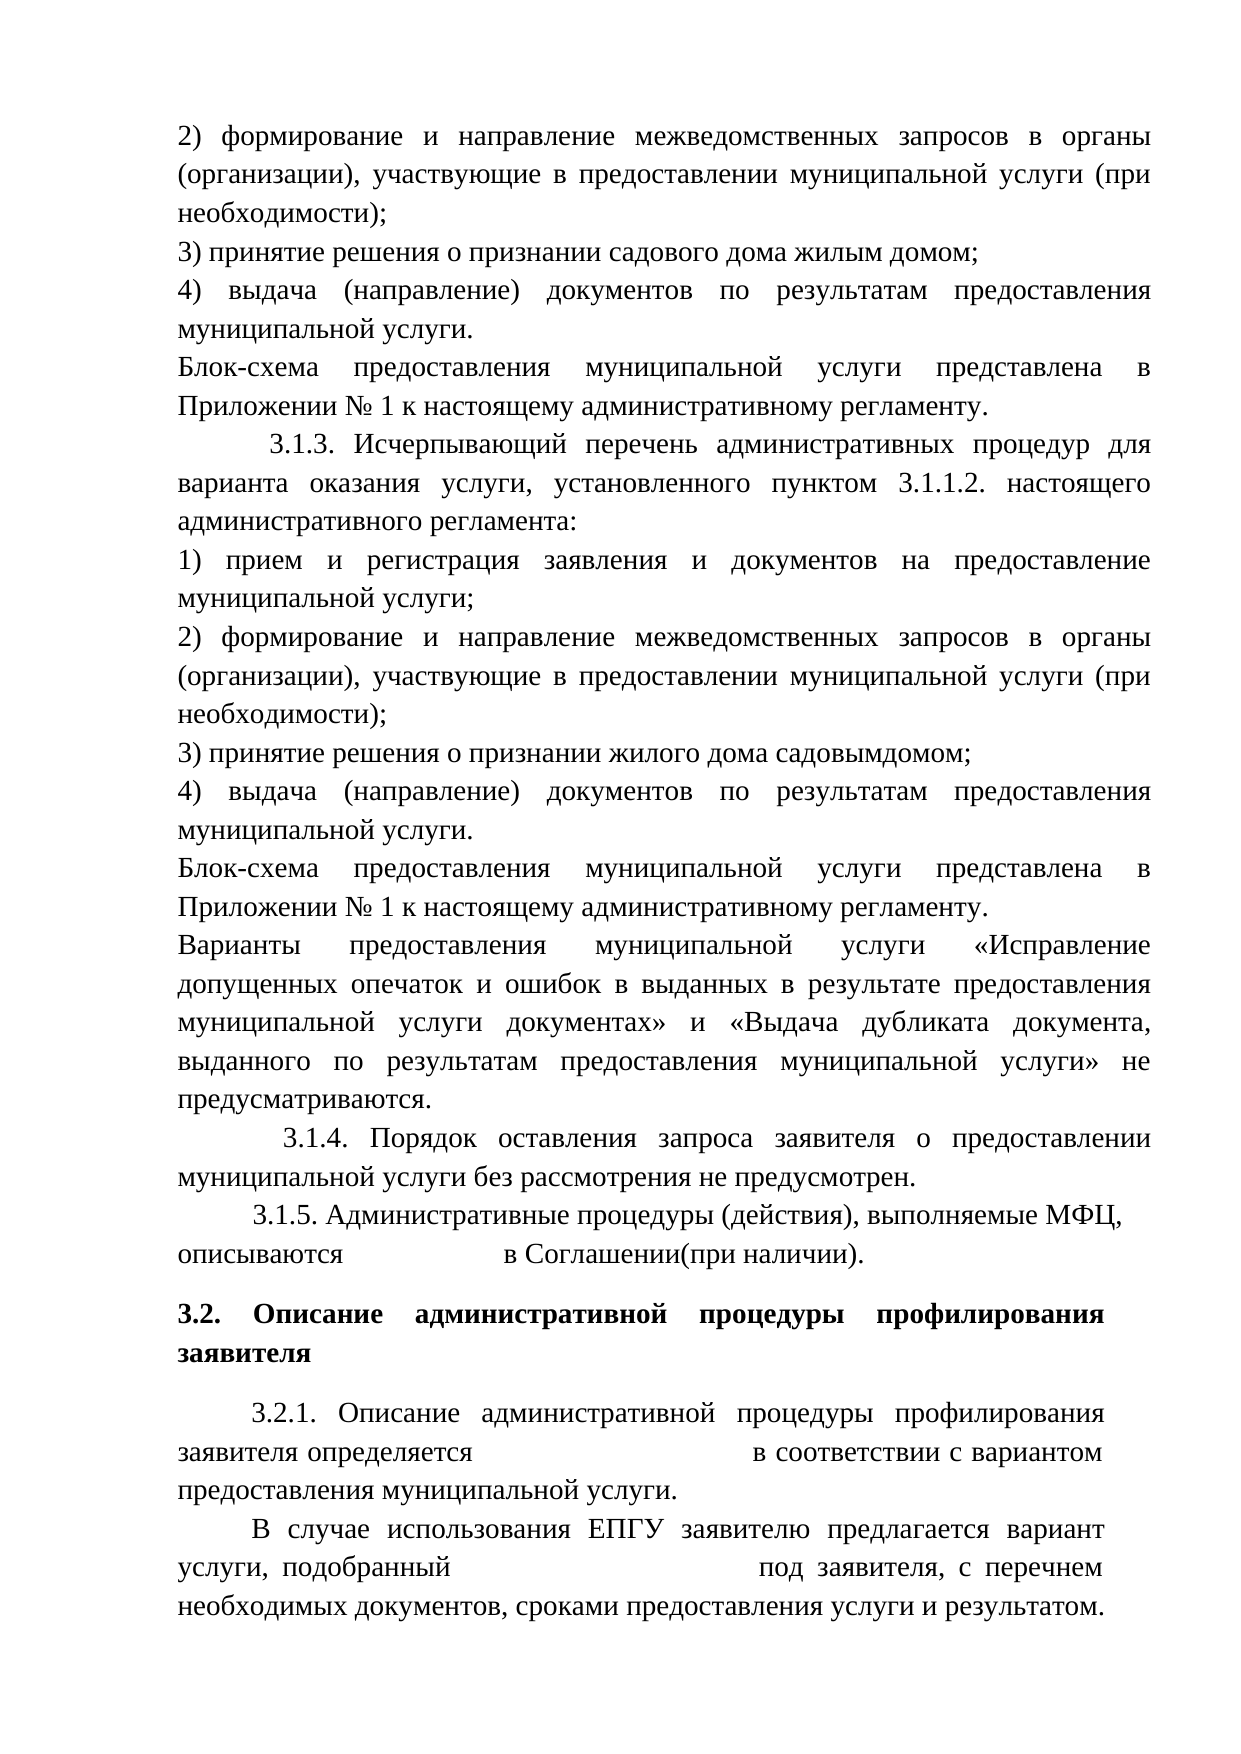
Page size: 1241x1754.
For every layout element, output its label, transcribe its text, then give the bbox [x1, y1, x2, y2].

text 3.1.3. Исчерпывающий перечень административных процедур для варианта оказания услуги, установленного пунктом 3.1.1.2. настоящего административного регламента: [177, 426, 1152, 537]
text 3) принятие решения о признании садового дома жилым домом; [177, 234, 1152, 267]
text 3.1.4. Порядок оставления запроса заявителя о предоставлении муниципальной услуги без рассмотрения не предусмотрен. [177, 1120, 1152, 1192]
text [177, 1511, 1105, 1622]
text Варианты предоставления муниципальной услуги «Исправление допущенных опечаток и ошибок в выданных в результате предоставления муниципальной услуги документах» и «Выдача дубликата документа, выданного по результатам предоставления муниципальной услуги» не предусматриваются. [177, 927, 1152, 1115]
text 3.2. Описание административной процедуры профилирования заявителя [177, 1296, 1105, 1368]
text 2) формирование и направление межведомственных запросов в органы (организации), участвующие в предоставлении муниципальной услуги (при необходимости); [177, 619, 1152, 730]
text Блок-схема предоставления муниципальной услуги представлена в Приложении № 1 к настоящему административному регламенту. [177, 349, 1152, 421]
text 3.1.5. Административные процедуры (действия), выполняемые МФЦ, описываются в Соглашении(при наличии). [177, 1197, 1152, 1269]
text 3.2.1. Описание административной процедуры профилирования заявителя определяется в соответствии с вариантом предоставления муниципальной услуги. [177, 1395, 1105, 1506]
text 4) выдача (направление) документов по результатам предоставления муниципальной услуги. [177, 773, 1152, 845]
text 2) формирование и направление межведомственных запросов в органы (организации), участвующие в предоставлении муниципальной услуги (при необходимости); [177, 118, 1152, 229]
text Блок-схема предоставления муниципальной услуги представлена в Приложении № 1 к настоящему административному регламенту. [177, 850, 1152, 922]
text 1) прием и регистрация заявления и документов на предоставление муниципальной услуги; [177, 542, 1152, 614]
text 4) выдача (направление) документов по результатам предоставления муниципальной услуги. [177, 272, 1152, 344]
text 3) принятие решения о признании жилого дома садовымдомом; [177, 735, 1152, 768]
